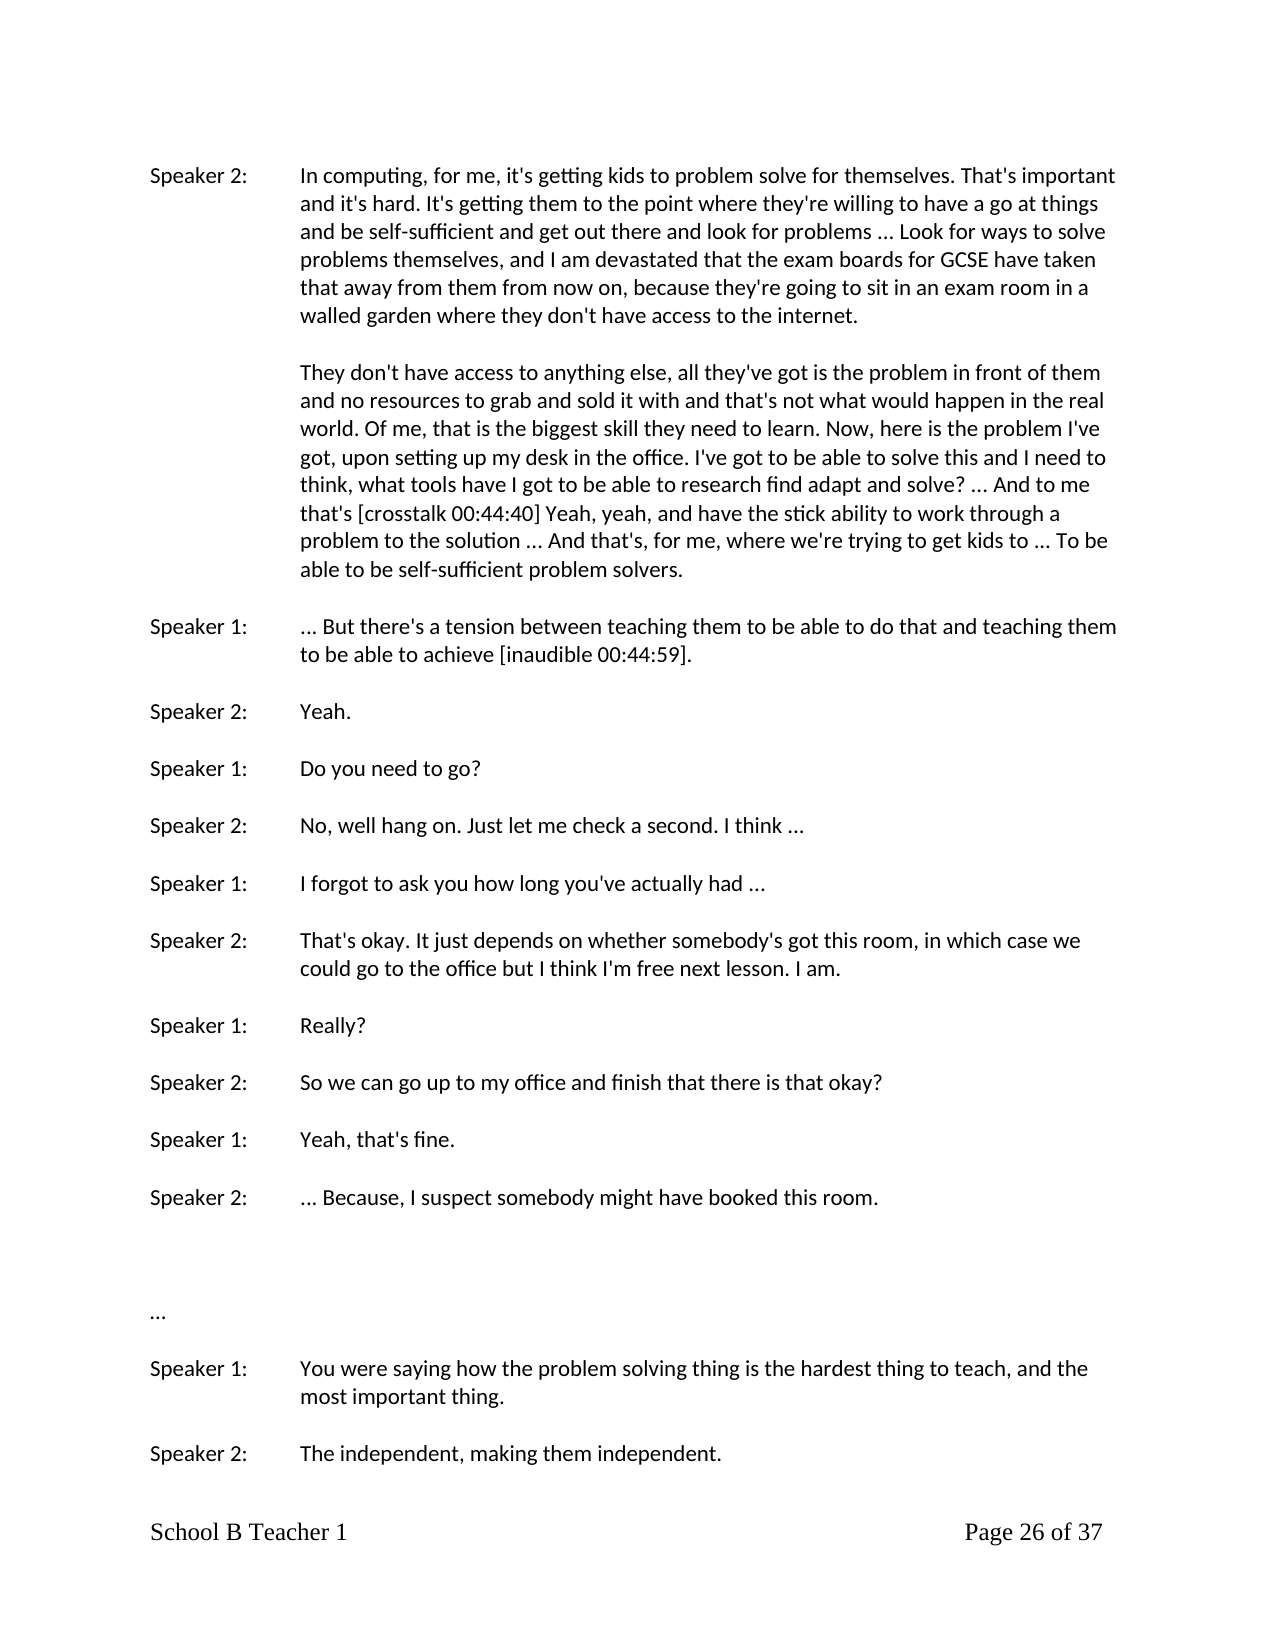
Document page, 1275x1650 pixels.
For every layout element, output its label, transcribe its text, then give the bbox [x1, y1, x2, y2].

text Speaker 2: So we can go up to my office and finish that there is that okay? [150, 1068, 1125, 1096]
text Speaker 2: The independent, making them independent. [150, 1439, 1125, 1467]
text Speaker 2: ... Because, I suspect somebody might have booked this room. [150, 1183, 1125, 1211]
text Speaker 1: Really? [150, 1011, 1125, 1039]
text Speaker 1: I forgot to ask you how long you've actually had ... [150, 869, 1125, 897]
text Speaker 1: You were saying how the problem solving thing is the hardest thing to teach, and the most important thing. [150, 1354, 1125, 1410]
text Speaker 2: In computing, for me, it's getting kids to problem solve for themselves. That's important and it's hard. It's getting them to the point where they're willing to have a go at things and be self-sufficient and get out there and look for problems ... Look for ways to solve problems themselves, and I am devastated that the exam boards for GCSE have taken that away from them from now on, because they're going to sit in an exam room in a walled garden where they don't have access to the internet. [150, 161, 1125, 329]
text Speaker 2: Yeah. [150, 697, 1125, 725]
text Speaker 1: ... But there's a tension between teaching them to be able to do that and teaching them to be able to achieve [inaudible 00:44:59]. [150, 612, 1125, 668]
text Speaker 1: Yeah, that's fine. [150, 1125, 1125, 1153]
text They don't have access to anything else, all they've got is the problem in front of them and no resources to grab and sold it with and that's not what would happen in the real world. Of me, that is the biggest skill they need to learn. Now, here is the problem I've got, upon setting up my desk in the office. I've got to be able to solve this and I need to think, what tools have I got to be able to research find adapt and solve? ... And to me that's [crosstalk 00:44:40] Yeah, yeah, and have the stick ability to work through a problem to the solution ... And that's, for me, where we're trying to get kids to ... To be able to be self-sufficient problem solvers. [150, 358, 1125, 583]
text … [150, 1297, 1125, 1325]
text Speaker 2: No, well hang on. Just let me check a second. I think ... [150, 811, 1125, 839]
text Speaker 2: That's okay. It just depends on whether somebody's got this room, in which case we could go to the office but I think I'm free next lesson. I am. [150, 926, 1125, 982]
text Speaker 1: Do you need to go? [150, 754, 1125, 782]
